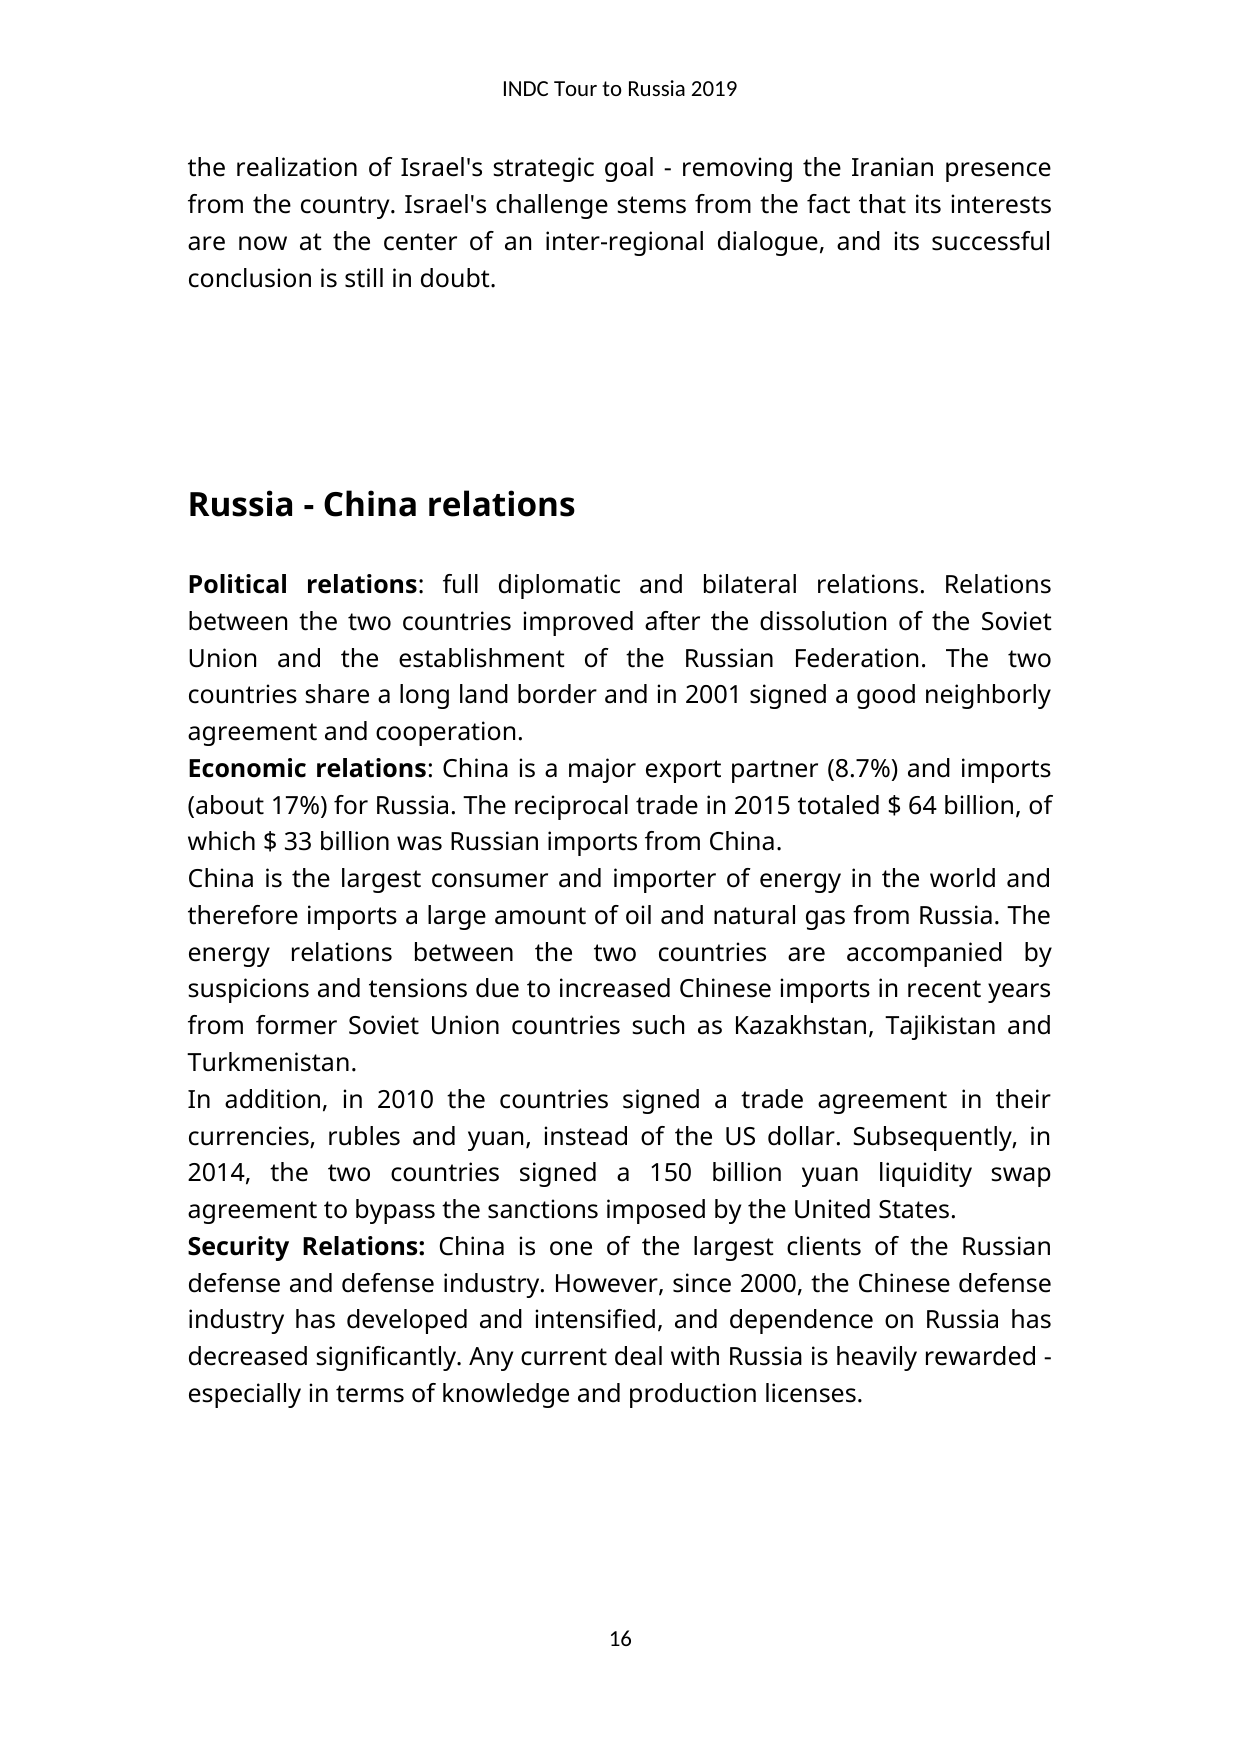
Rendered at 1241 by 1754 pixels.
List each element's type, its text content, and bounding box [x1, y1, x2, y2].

text In addition, in 2010 the countries signed a trade agreement in their currencies, rubles and yuan, instead of the US dollar. Subsequently, in 2014, the two countries signed a 150 billion yuan liquidity swap agreement to bypass the sanctions imposed by the United States. [187, 1081, 1053, 1226]
text Security Relations: China is one of the largest clients of the Russian defense and defense industry. However, since 2000, the Chinese defense industry has developed and intensified, and dependence on Russia has decreased significantly. Any current deal with Russia is heavily rewarded - especially in terms of knowledge and production licenses. [187, 1228, 1053, 1410]
text Political relations: full diplomatic and bilateral relations. Relations between the two countries improved after the dissolution of the Soviet Union and the establishment of the Russian Federation. The two countries share a long land border and in 2001 signed a good neighborly agreement and cooperation. [187, 567, 1053, 748]
text Russia - China relations [187, 481, 1053, 526]
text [187, 150, 1053, 294]
text Economic relations: China is a major export partner (8.7%) and imports (about 17%) for Russia. The reciprocal trade in 2015 totaled $ 64 billion, of which $ 33 billion was Russian imports from China. [187, 751, 1053, 858]
text China is the largest consumer and importer of energy in the world and therefore imports a large amount of oil and natural gas from Russia. The energy relations between the two countries are accompanied by suspicions and tensions due to increased Chinese imports in recent years from former Soviet Union countries such as Kazakhstan, Tajikistan and Turkmenistan. [187, 861, 1053, 1079]
